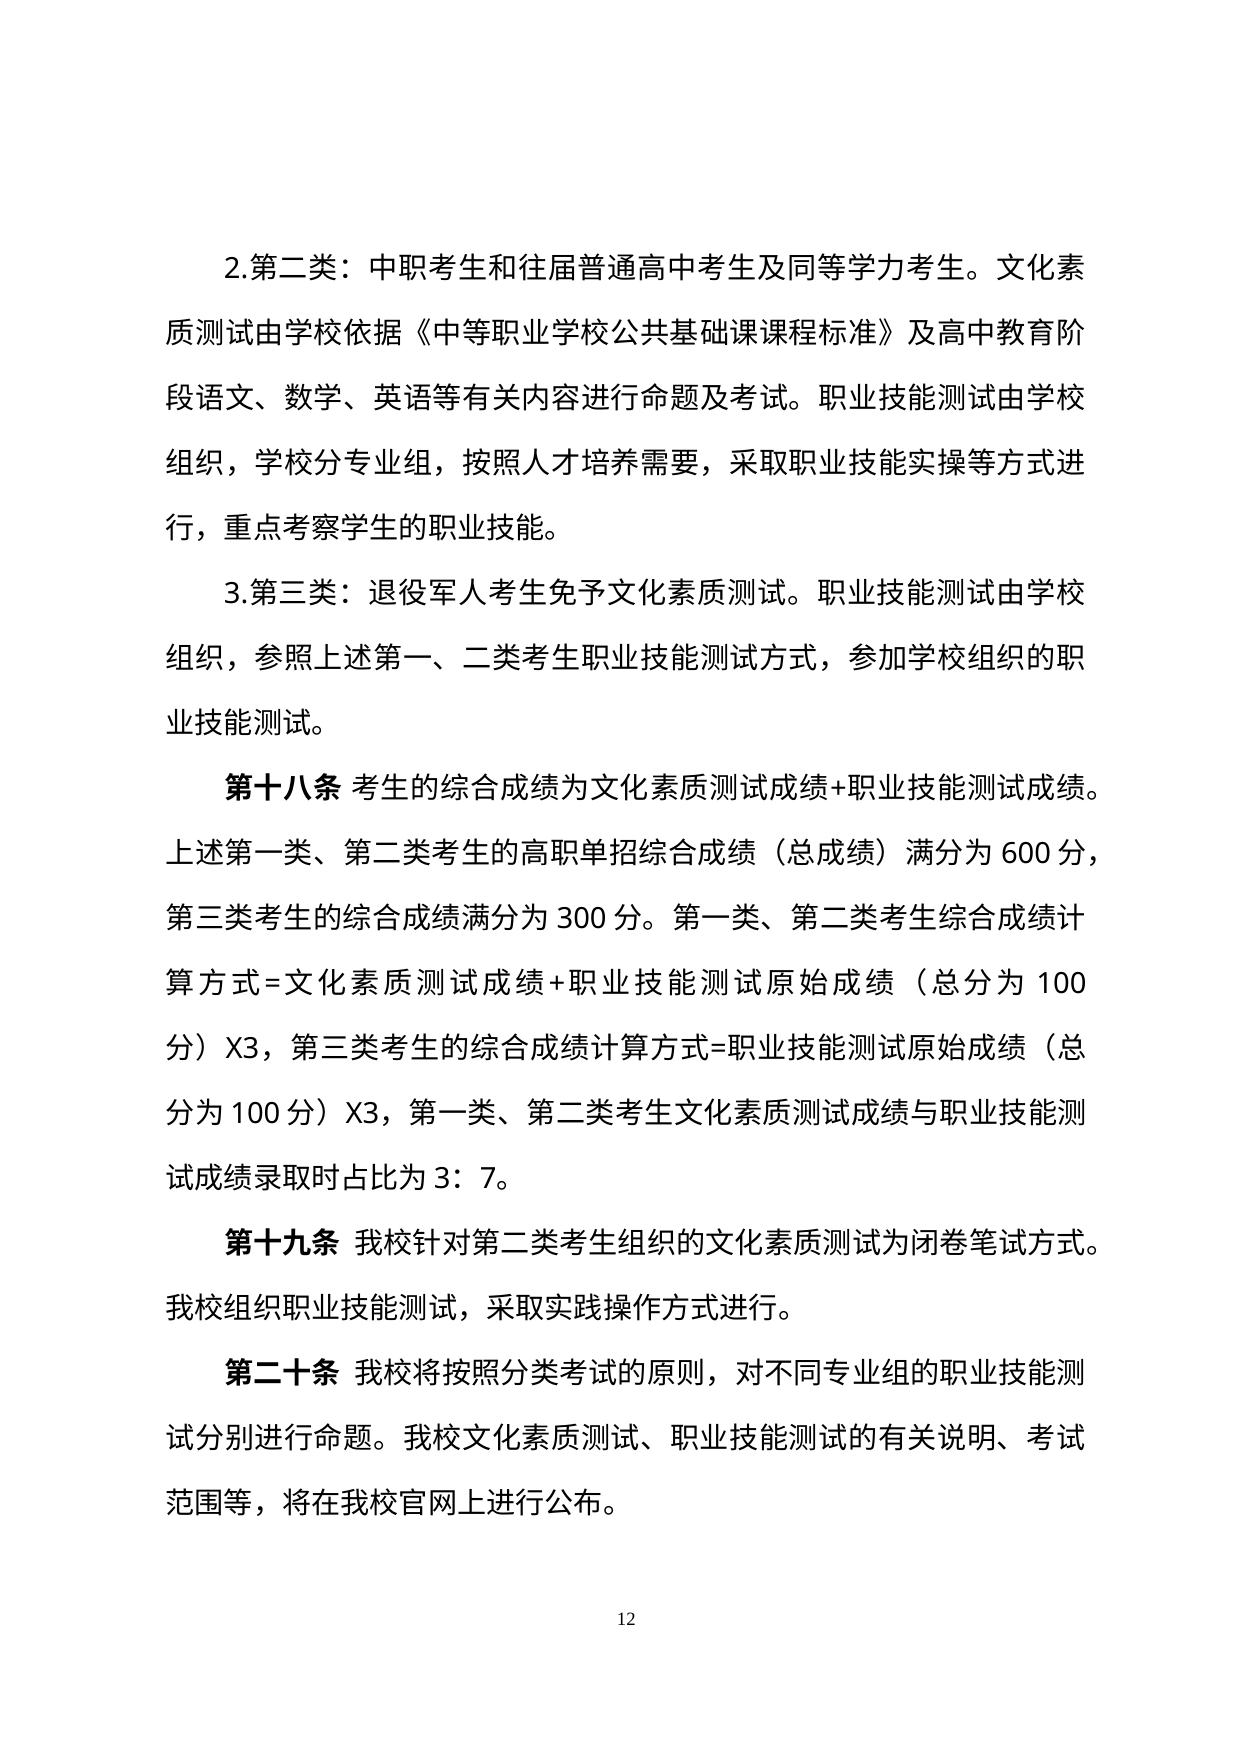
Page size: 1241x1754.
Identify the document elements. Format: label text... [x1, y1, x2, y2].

text 3.第三类：退役军人考生免予文化素质测试。职业技能测试由学校组织，参照上述第一、二类考生职业技能测试方式，参加学校组织的职业技能测试。 [165, 558, 1087, 753]
text 2.第二类：中职考生和往届普通高中考生及同等学力考生。文化素质测试由学校依据《中等职业学校公共基础课课程标准》及高中教育阶段语文、数学、英语等有关内容进行命题及考试。职业技能测试由学校组织，学校分专业组，按照人才培养需要，采取职业技能实操等方式进行，重点考察学生的职业技能。 [165, 233, 1087, 558]
text 第十九条 我校针对第二类考生组织的文化素质测试为闭卷笔试方式。我校组织职业技能测试，采取实践操作方式进行。 [165, 1208, 1087, 1338]
text 第二十条 我校将按照分类考试的原则，对不同专业组的职业技能测试分别进行命题。我校文化素质测试、职业技能测试的有关说明、考试范围等，将在我校官网上进行公布。 [165, 1338, 1087, 1533]
text 第十八条 考生的综合成绩为文化素质测试成绩+职业技能测试成绩。上述第一类、第二类考生的高职单招综合成绩（总成绩）满分为600分，第三类考生的综合成绩满分为300分。第一类、第二类考生综合成绩计算方式=文化素质测试成绩+职业技能测试原始成绩（总分为100分）X3，第三类考生的综合成绩计算方式=职业技能测试原始成绩（总分为100分）X3，第一类、第二类考生文化素质测试成绩与职业技能测试成绩录取时占比为3：7。 [165, 753, 1087, 1208]
